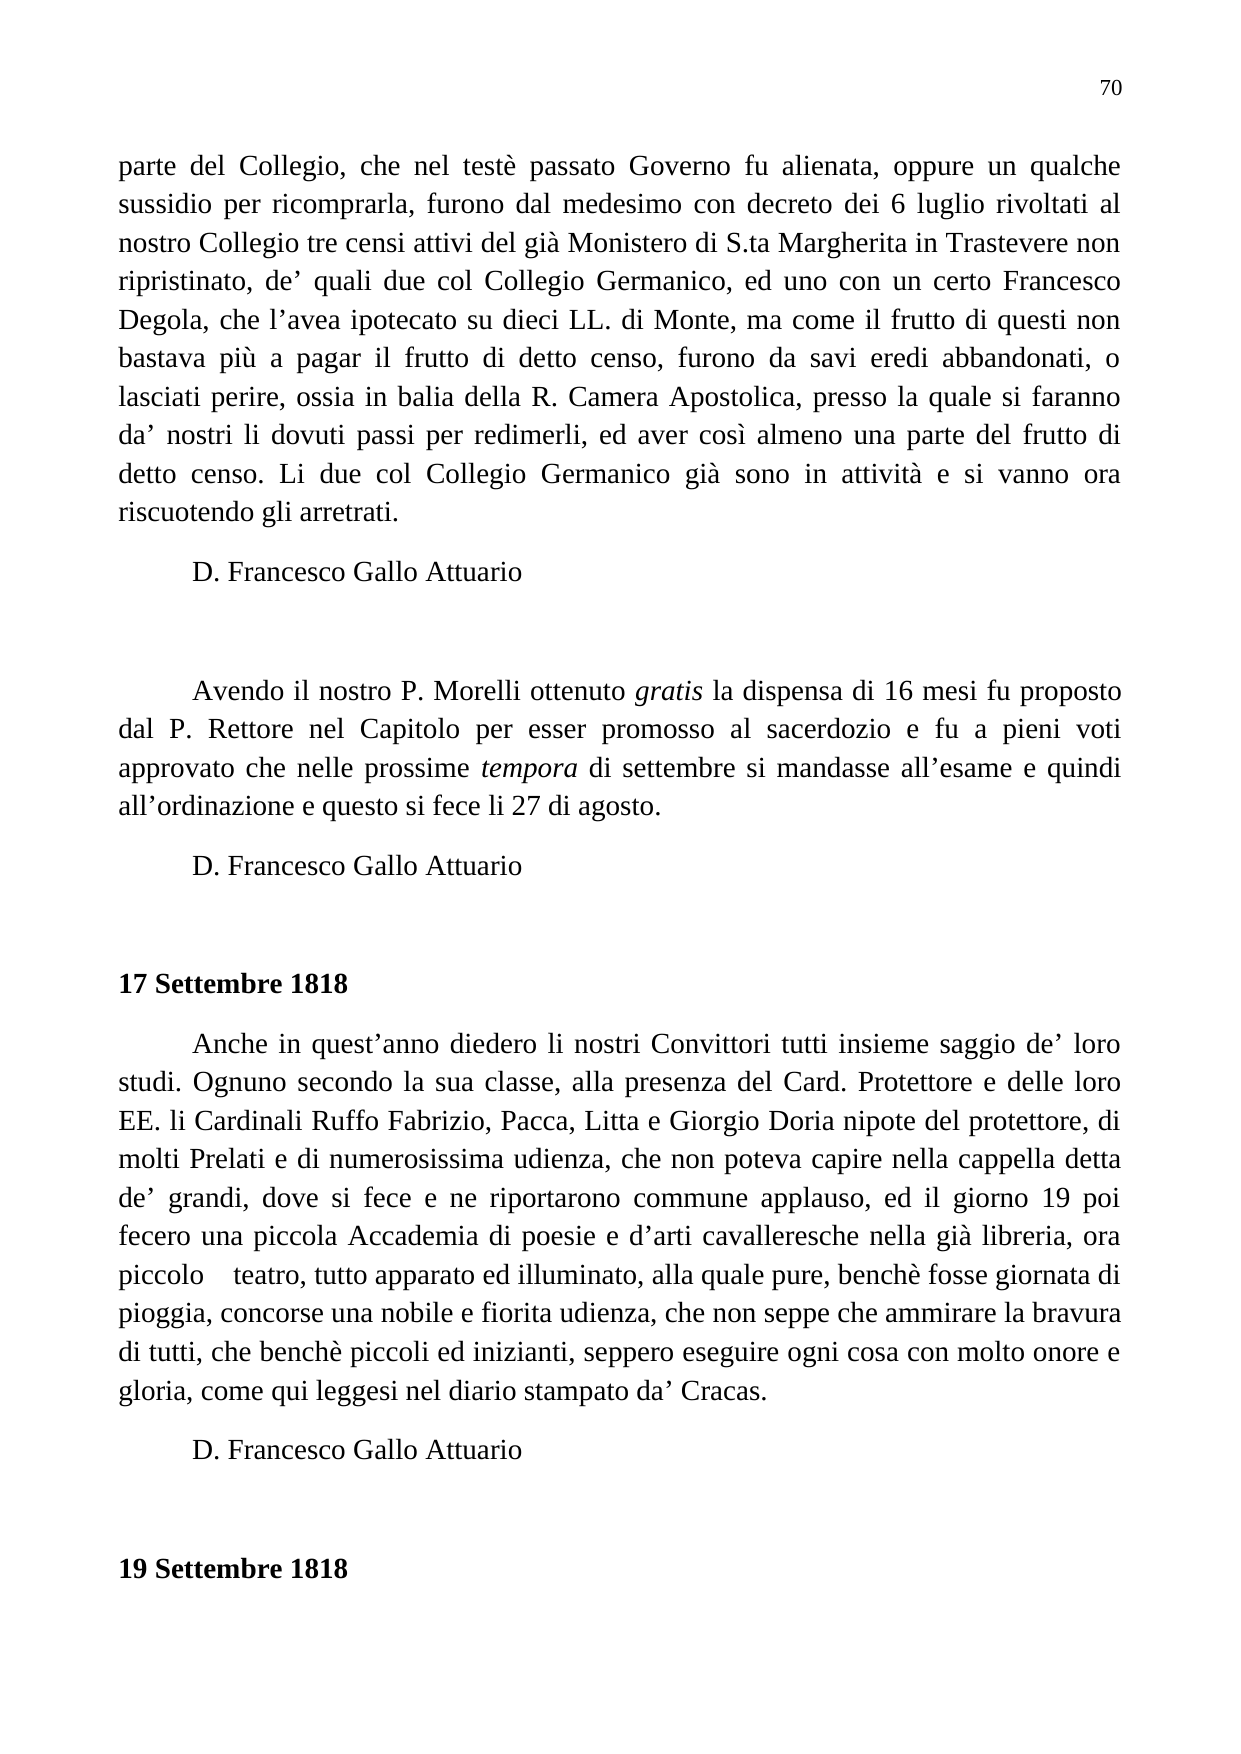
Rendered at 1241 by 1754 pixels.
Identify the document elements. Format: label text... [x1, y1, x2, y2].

text D. Francesco Gallo Attuario [118, 1432, 1122, 1466]
text D. Francesco Gallo Attuario [118, 554, 1122, 587]
text D. Francesco Gallo Attuario [118, 848, 1122, 881]
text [118, 148, 1122, 528]
text Anche in quest’anno diedero li nostri Convittori tutti insieme saggio de’ loro studi. Ognuno secondo la sua classe, alla presenza del Card. Protettore e delle loro EE. li Cardinali Ruffo Fabrizio, Pacca, Litta e Giorgio Doria nipote del protettore, di molti Prelati e di numerosissima udienza, che non poteva capire nella cappella detta de’ grandi, dove si fece e ne riportarono commune applauso, ed il giorno 19 poi fecero una piccola Accademia di poesie e d’arti cavalleresche nella già libreria, ora piccolo teatro, tutto apparato ed illuminato, alla quale pure, benchè fosse giornata di pioggia, concorse una nobile e fiorita udienza, che non seppe che ammirare la bravura di tutti, che benchè piccoli ed inizianti, seppero eseguire ogni cosa con molto onore e gloria, come qui leggesi nel diario stampato da’ Cracas. [118, 1026, 1122, 1406]
text 17 Settembre 1818 [118, 966, 1122, 1000]
text Avendo il nostro P. Morelli ottenuto gratis la dispensa di 16 mesi fu proposto dal P. Rettore nel Capitolo per esser promosso al sacerdozio e fu a pieni voti approvato che nelle prossime tempora di settembre si mandasse all’esame e quindi all’ordinazione e questo si fece li 27 di agosto. [118, 673, 1122, 822]
text 19 Settembre 1818 [118, 1551, 1122, 1584]
